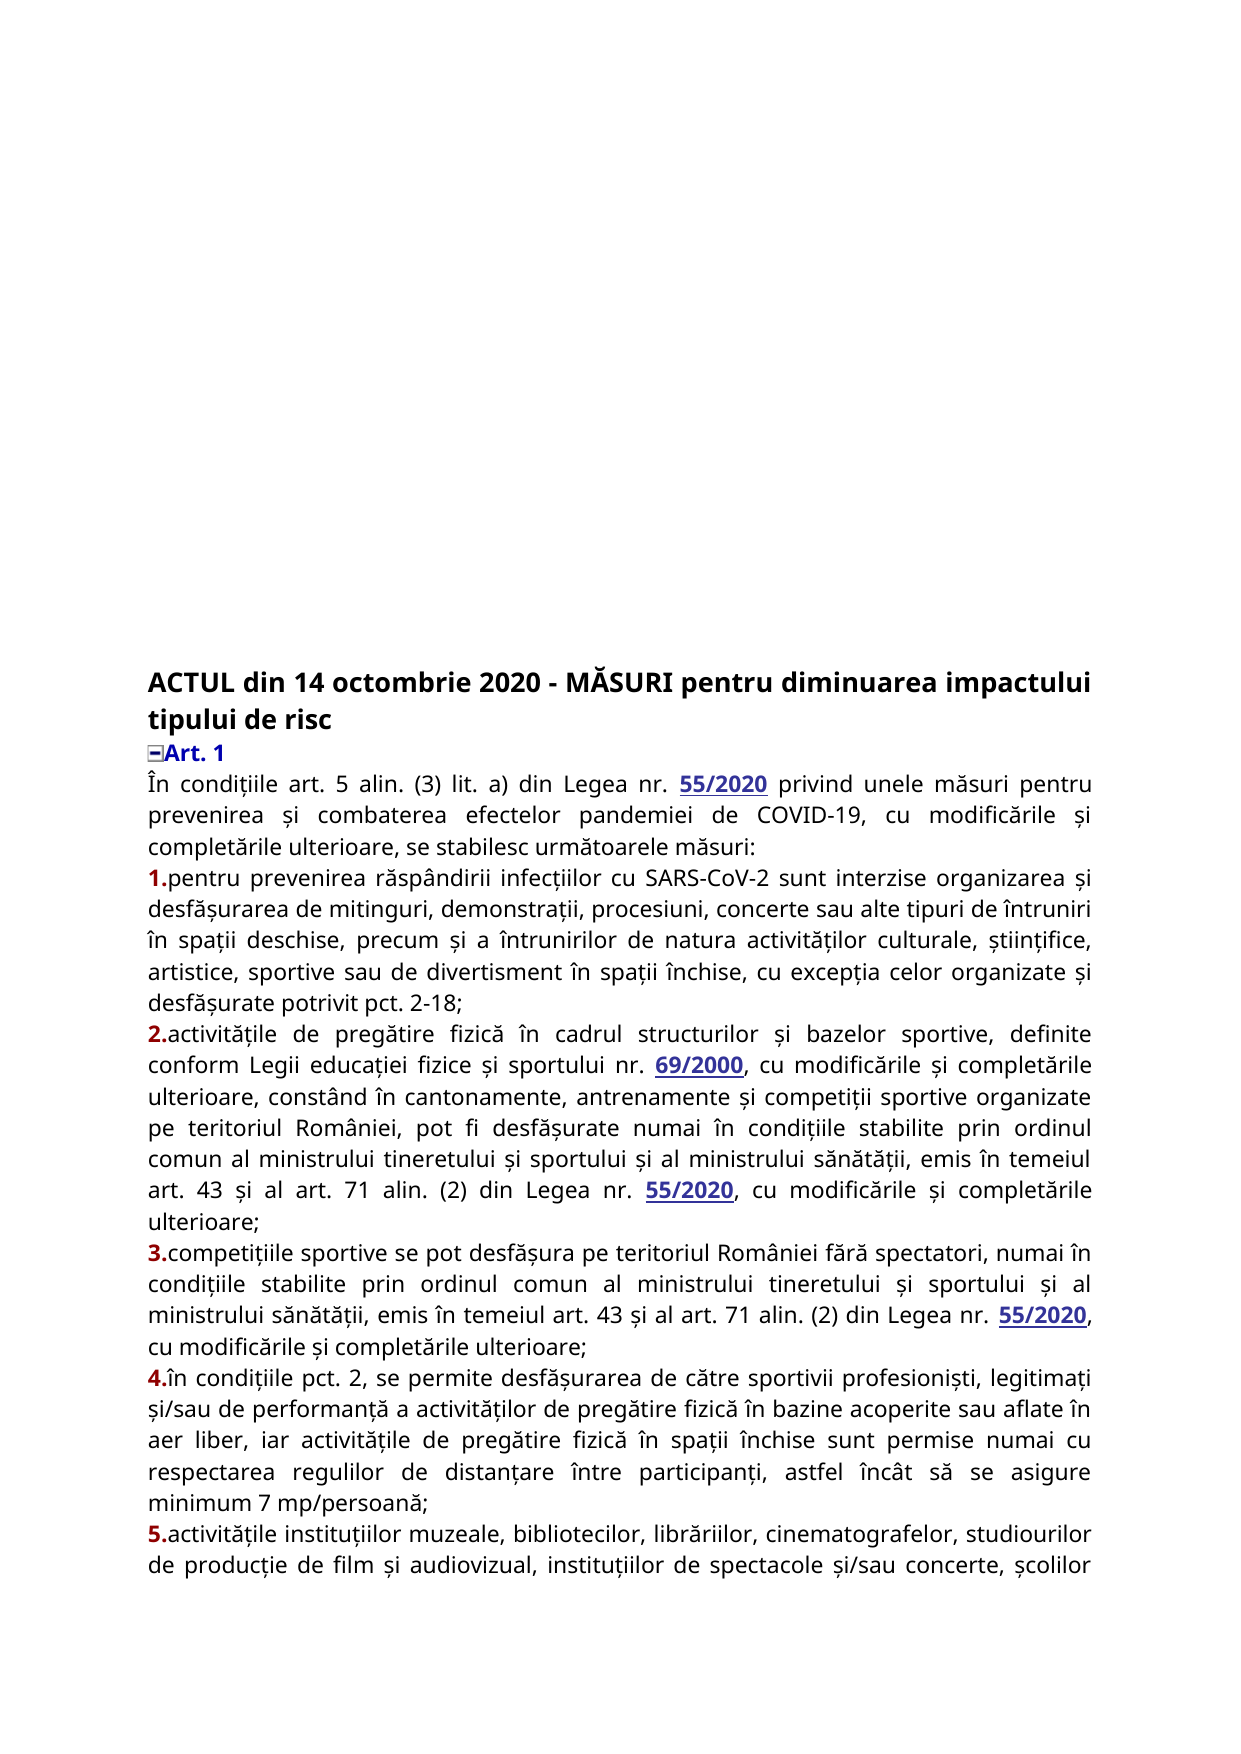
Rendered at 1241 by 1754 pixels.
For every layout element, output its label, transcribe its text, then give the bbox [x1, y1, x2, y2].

text ACTUL din 14 octombrie 2020 - MĂSURI pentru diminuarea impactului tipului de risc [148, 663, 1093, 737]
text 1.pentru prevenirea răspândirii infecţiilor cu SARS-CoV-2 sunt interzise organizarea şi desfăşurarea de mitinguri, demonstraţii, procesiuni, concerte sau alte tipuri de întruniri în spaţii deschise, precum şi a întrunirilor de natura activităţilor culturale, ştiinţifice, artistice, sportive sau de divertisment în spaţii închise, cu excepţia celor organizate şi desfăşurate potrivit pct. 2-18; [148, 862, 1093, 1018]
text În condiţiile art. 5 alin. (3) lit. a) din Legea nr. 55/2020 privind unele măsuri pentru prevenirea şi combaterea efectelor pandemiei de COVID-19, cu modificările şi completările ulterioare, se stabilesc următoarele măsuri: [148, 768, 1093, 862]
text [148, 1518, 1093, 1581]
text 3.competiţiile sportive se pot desfăşura pe teritoriul României fără spectatori, numai în condiţiile stabilite prin ordinul comun al ministrului tineretului şi sportului şi al ministrului sănătăţii, emis în temeiul art. 43 şi al art. 71 alin. (2) din Legea nr. 55/2020, cu modificările şi completările ulterioare; [148, 1237, 1093, 1362]
picture [147, 745, 164, 762]
text 2.activităţile de pregătire fizică în cadrul structurilor şi bazelor sportive, definite conform Legii educaţiei fizice şi sportului nr. 69/2000, cu modificările şi completările ulterioare, constând în cantonamente, antrenamente şi competiţii sportive organizate pe teritoriul României, pot fi desfăşurate numai în condiţiile stabilite prin ordinul comun al ministrului tineretului şi sportului şi al ministrului sănătăţii, emis în temeiul art. 43 şi al art. 71 alin. (2) din Legea nr. 55/2020, cu modificările şi completările ulterioare; [148, 1018, 1093, 1237]
text 4.în condiţiile pct. 2, se permite desfăşurarea de către sportivii profesionişti, legitimaţi şi/sau de performanţă a activităţilor de pregătire fizică în bazine acoperite sau aflate în aer liber, iar activităţile de pregătire fizică în spaţii închise sunt permise numai cu respectarea regulilor de distanţare între participanţi, astfel încât să se asigure minimum 7 mp/persoană; [148, 1362, 1093, 1518]
text Art. 1 [148, 737, 1093, 768]
